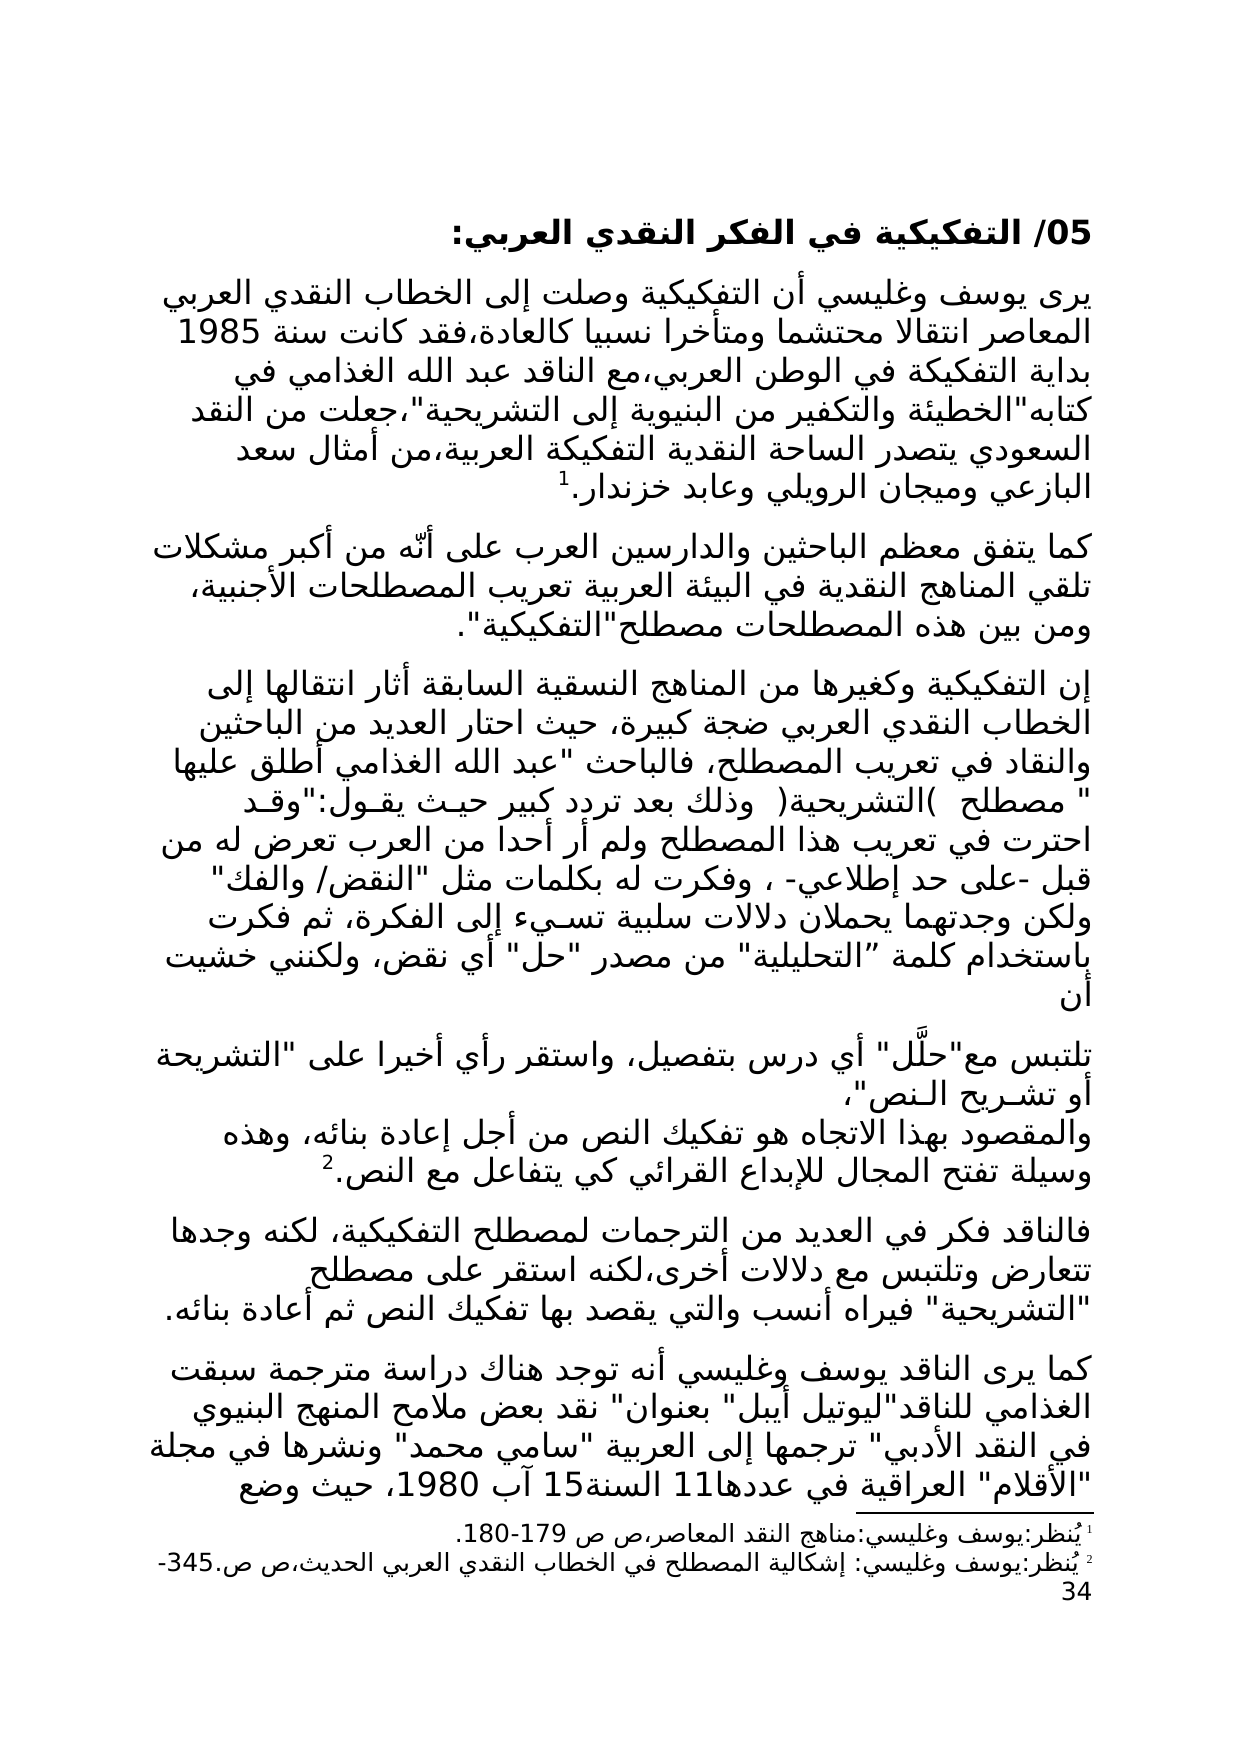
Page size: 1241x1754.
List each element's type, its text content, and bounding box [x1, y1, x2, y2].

text فالناقد فكر في العديد من الترجمات لمصطلح التفكيكية، لكنه وجدها تتعارض وتلتبس مع دلالات أخرى،لكنه استقر على مصطلح "التشريحية" فيراه أنسب والتي يقصد بها تفكيك النص ثم أعادة بنائه. [148, 1212, 1093, 1328]
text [148, 1349, 1093, 1504]
text يرى يوسف وغليسي أن التفكيكية وصلت إلى الخطاب النقدي العربي المعاصر انتقالا محتشما ومتأخرا نسبيا كالعادة،فقد كانت سنة 1985 بداية التفكيكة في الوطن العربي،مع الناقد عبد الله الغذامي في كتابه"الخطيئة والتكفير من البنيوية إلى التشريحية"،جعلت من النقد السعودي يتصدر الساحة النقدية التفكيكة العربية،من أمثال سعد البازعي وميجان الرويلي وعابد خزندار. [148, 273, 1093, 507]
text تلتبس مع"حلَّل" أي درس بتفصيل، واستقر رأي أخيرا على "التشريحة أو تشـريح الـنص"، والمقصود بهذا الاتجاه هو تفكيك النص من أجل إعادة بنائه، وهذه وسيلة تفتح المجال للإبداع القرائي كي يتفاعل مع النص. [148, 1035, 1093, 1191]
text كما يتفق معظم الباحثين والدارسين العرب على أنّه من أكبر مشكلات تلقي المناهج النقدية في البيئة العربية تعريب المصطلحات الأجنبية، ومن بين هذه المصطلحات مصطلح"التفكيكية". [148, 527, 1093, 644]
text إن التفكيكية وكغيرها من المناهج النسقية السابقة أثار انتقالها إلى الخطاب النقدي العربي ضجة كبيرة، حيث احتار العديد من الباحثين والنقاد في تعريب المصطلح، فالباحث "عبد الله الغذامي أطلق عليها " مصطلح )التشريحية( وذلك بعد تردد كبير حيـث يقـول:"وقـد احترت في تعريب هذا المصطلح ولم أر أحدا من العرب تعرض له من قبل -على حد إطلاعي- ، وفكرت له بكلمات مثل "النقض/ والفك" ولكن وجدتهما يحملان دلالات سلبية تسـيء إلى الفكرة، ثم فكرت باستخدام كلمة ”التحليلية" من مصدر "حل" أي نقض، ولكنني خشيت أن [148, 665, 1093, 1014]
text 05/ التفكيكية في الفكر النقدي العربي: [148, 214, 1093, 253]
